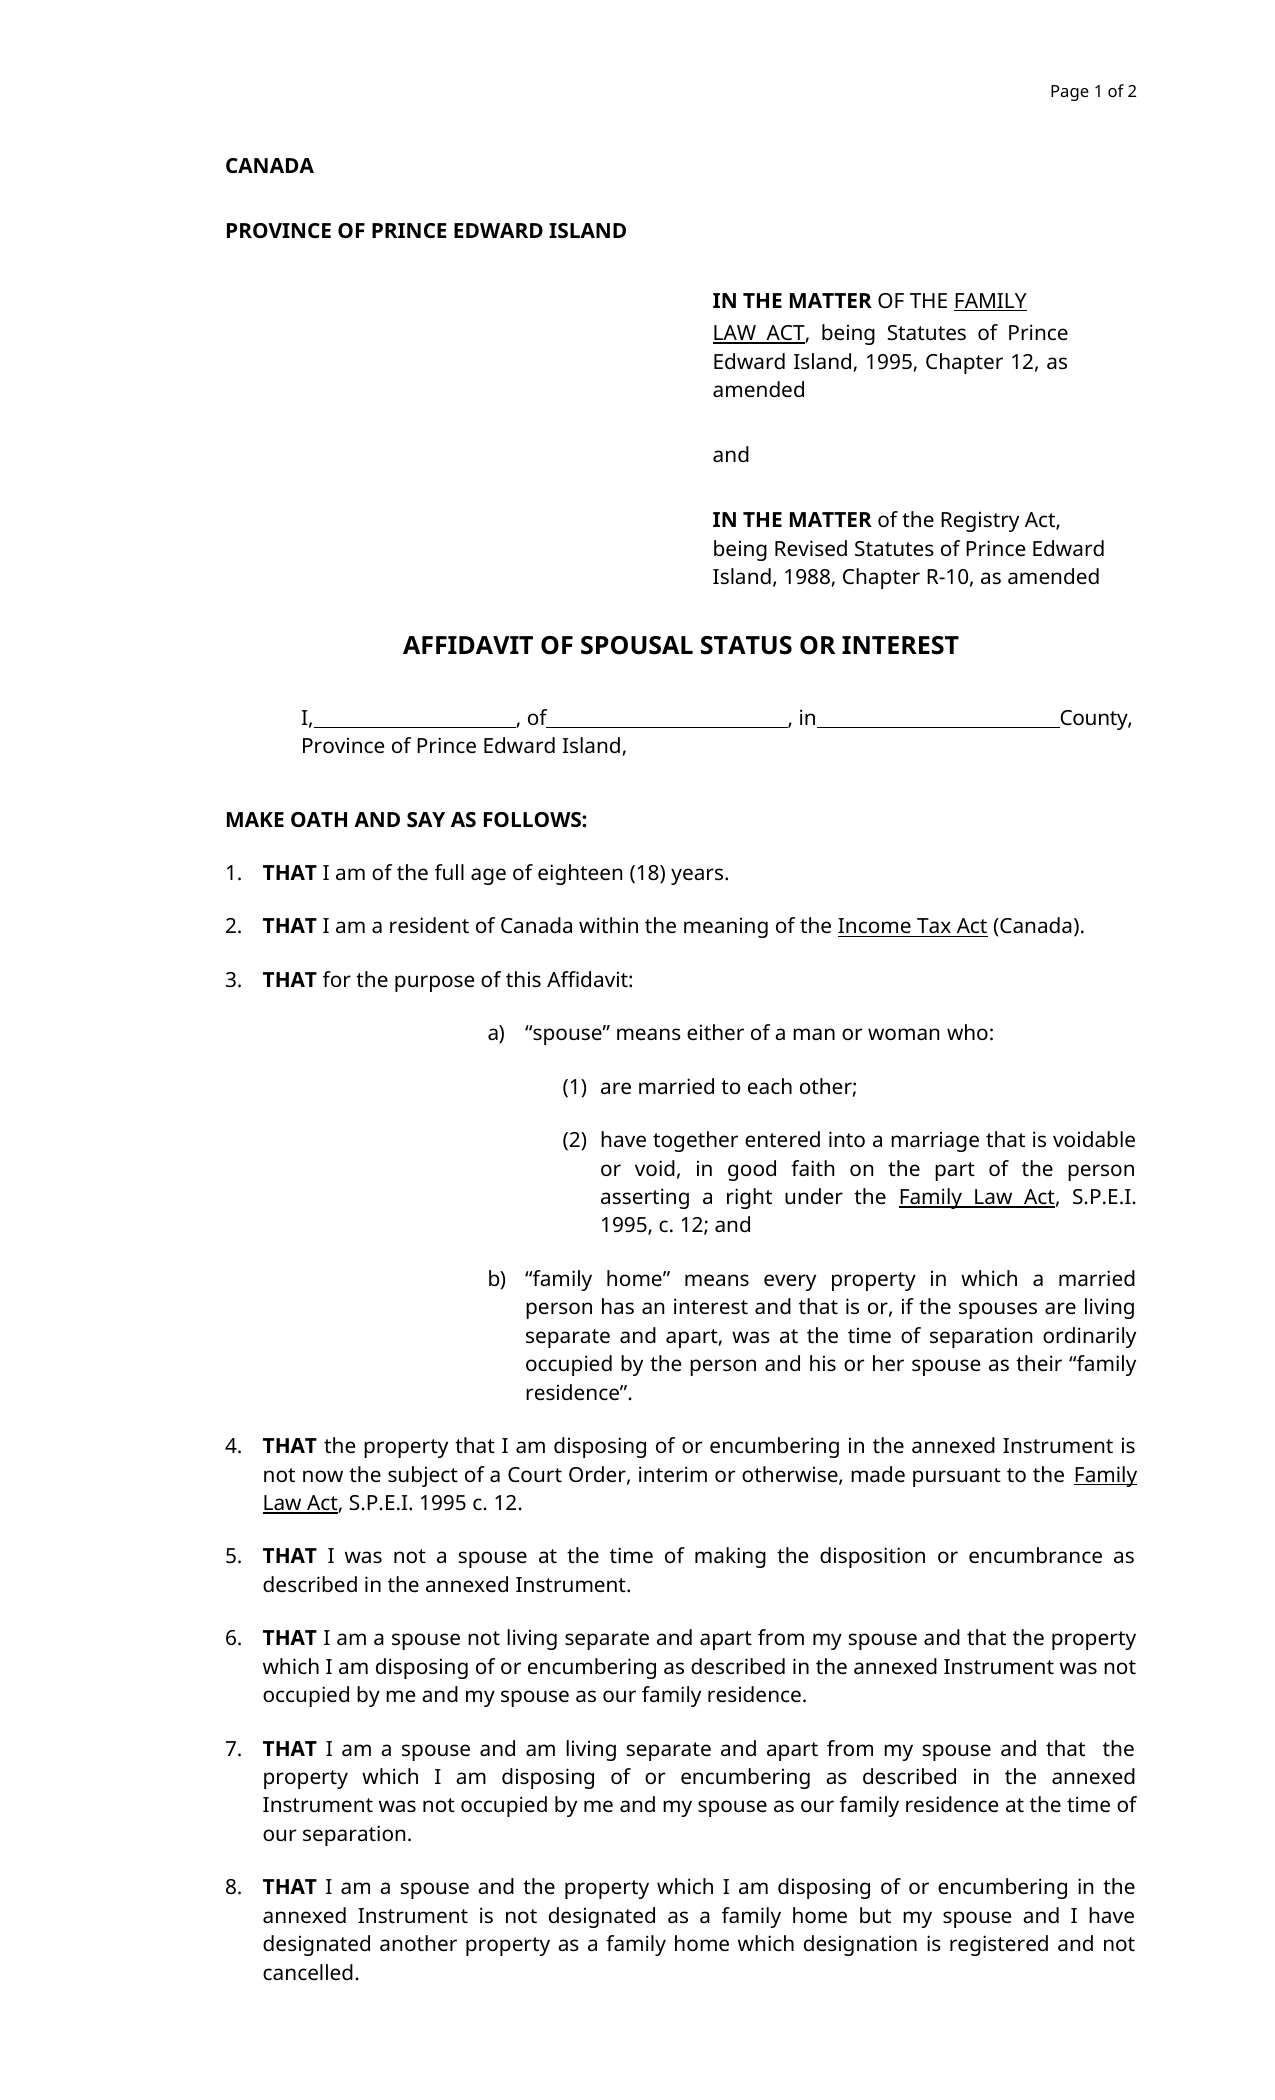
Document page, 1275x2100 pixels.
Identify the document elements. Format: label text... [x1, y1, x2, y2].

text PROVINCE OF PRINCE EDWARD ISLAND [225, 216, 1137, 245]
text IN THE MATTER OF THE FAMILY [712, 286, 1137, 314]
subtitle MAKE OATH AND SAY AS FOLLOWS: [225, 805, 1137, 833]
text IN THE MATTER of the Registry Act, being Revised Statutes of Prince Edward Island, 1988, Chapter R-10, as amended [712, 506, 1111, 591]
list THAT I am a resident of Canada within the meaning of the Income Tax Act (Canada). [225, 912, 1137, 940]
list THAT I am of the full age of eighteen (18) years. [225, 858, 1137, 887]
list are married to each other; [562, 1072, 1137, 1100]
list “family home” means every property in which a married person has an interest and that is or, if the spouses are living separate and apart, was at the time of separation ordinarily occupied by the person and his or her spouse as their “family residence”. [487, 1264, 1137, 1406]
subtitle AFFIDAVIT OF SPOUSAL STATUS OR INTEREST [225, 628, 1137, 662]
list THAT I am a spouse not living separate and apart from my spouse and that the property which I am disposing of or encumbering as described in the annexed Instrument was not occupied by me and my spouse as our family residence. [225, 1623, 1137, 1709]
list have together entered into a marriage that is voidable or void, in good faith on the part of the person asserting a right under the Family Law Act, S.P.E.I. 1995, c. 12; and [562, 1125, 1137, 1239]
text I, , of , in County, Province of Prince Edward Island, [301, 703, 1134, 759]
list THAT the property that I am disposing of or encumbering in the annexed Instrument is not now the subject of a Court Order, interim or otherwise, made pursuant to the Family Law Act, S.P.E.I. 1995 c. 12. [225, 1431, 1137, 1517]
list THAT I was not a spouse at the time of making the disposition or encumbrance as described in the annexed Instrument. [225, 1542, 1137, 1598]
text LAW ACT, being Statutes of Prince Edward Island, 1995, Chapter 12, as amended [712, 318, 1069, 404]
list THAT I am a spouse and am living separate and apart from my spouse and that the property which I am disposing of or encumbering as described in the annexed Instrument was not occupied by me and my spouse as our family residence at the time of our separation. [225, 1734, 1137, 1847]
list “spouse” means either of a man or woman who: [487, 1018, 1137, 1047]
text and [712, 440, 1137, 469]
list THAT for the purpose of this Affidavit: [225, 965, 1137, 993]
text CANADA [225, 151, 1137, 179]
list THAT I am a spouse and the property which I am disposing of or encumbering in the annexed Instrument is not designated as a family home but my spouse and I have designated another property as a family home which designation is registered and not cancelled. [225, 1872, 1137, 1986]
